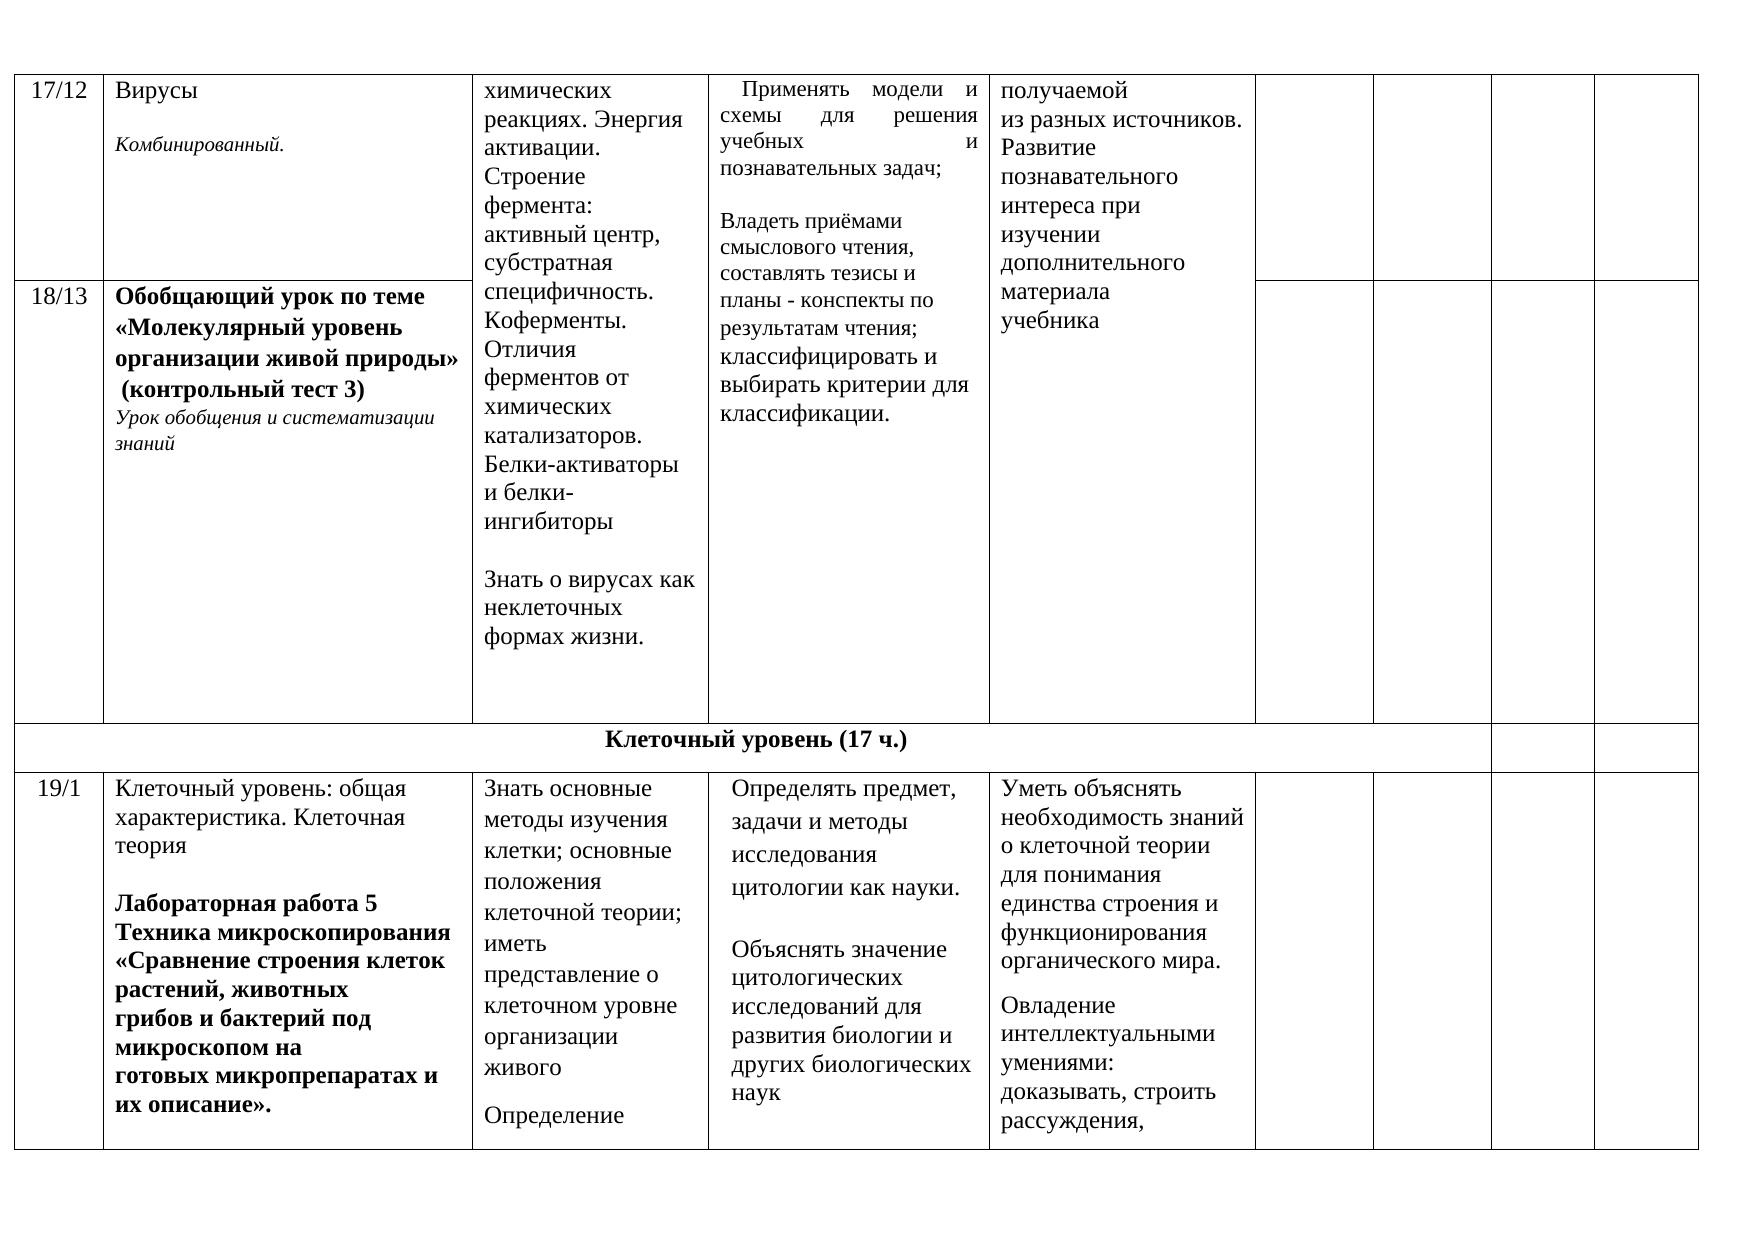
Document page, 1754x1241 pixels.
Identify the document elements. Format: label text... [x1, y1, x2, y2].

table_cell [1595, 724, 1698, 772]
table_cell [1595, 75, 1698, 280]
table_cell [709, 773, 989, 1149]
table_cell Клеточный уровень (17 ч.) [15, 724, 1491, 772]
table_cell 18/13 [15, 281, 103, 723]
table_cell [990, 773, 1255, 1149]
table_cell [104, 773, 472, 1149]
table_cell [1595, 281, 1698, 723]
table_cell [1374, 281, 1491, 723]
table_cell Вирусы Комбинированный. [104, 75, 472, 280]
table_cell [1256, 281, 1373, 723]
table_cell [1595, 773, 1698, 1149]
table_cell [1374, 773, 1491, 1149]
table_cell [1256, 75, 1373, 280]
table_cell 19/1 [15, 773, 103, 1149]
table_cell [1492, 75, 1594, 280]
table_cell [1492, 773, 1594, 1149]
table_cell [1374, 75, 1491, 280]
table_cell [1256, 773, 1373, 1149]
table_cell [1492, 281, 1594, 723]
table_cell 17/12 [15, 75, 103, 280]
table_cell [473, 773, 708, 1149]
table_cell Обобщающий урок по теме «Молекулярный уровень организации живой природы» (контрольный тест 3) Урок обобщения и систематизации знаний [104, 281, 472, 723]
table_cell [1492, 724, 1594, 772]
